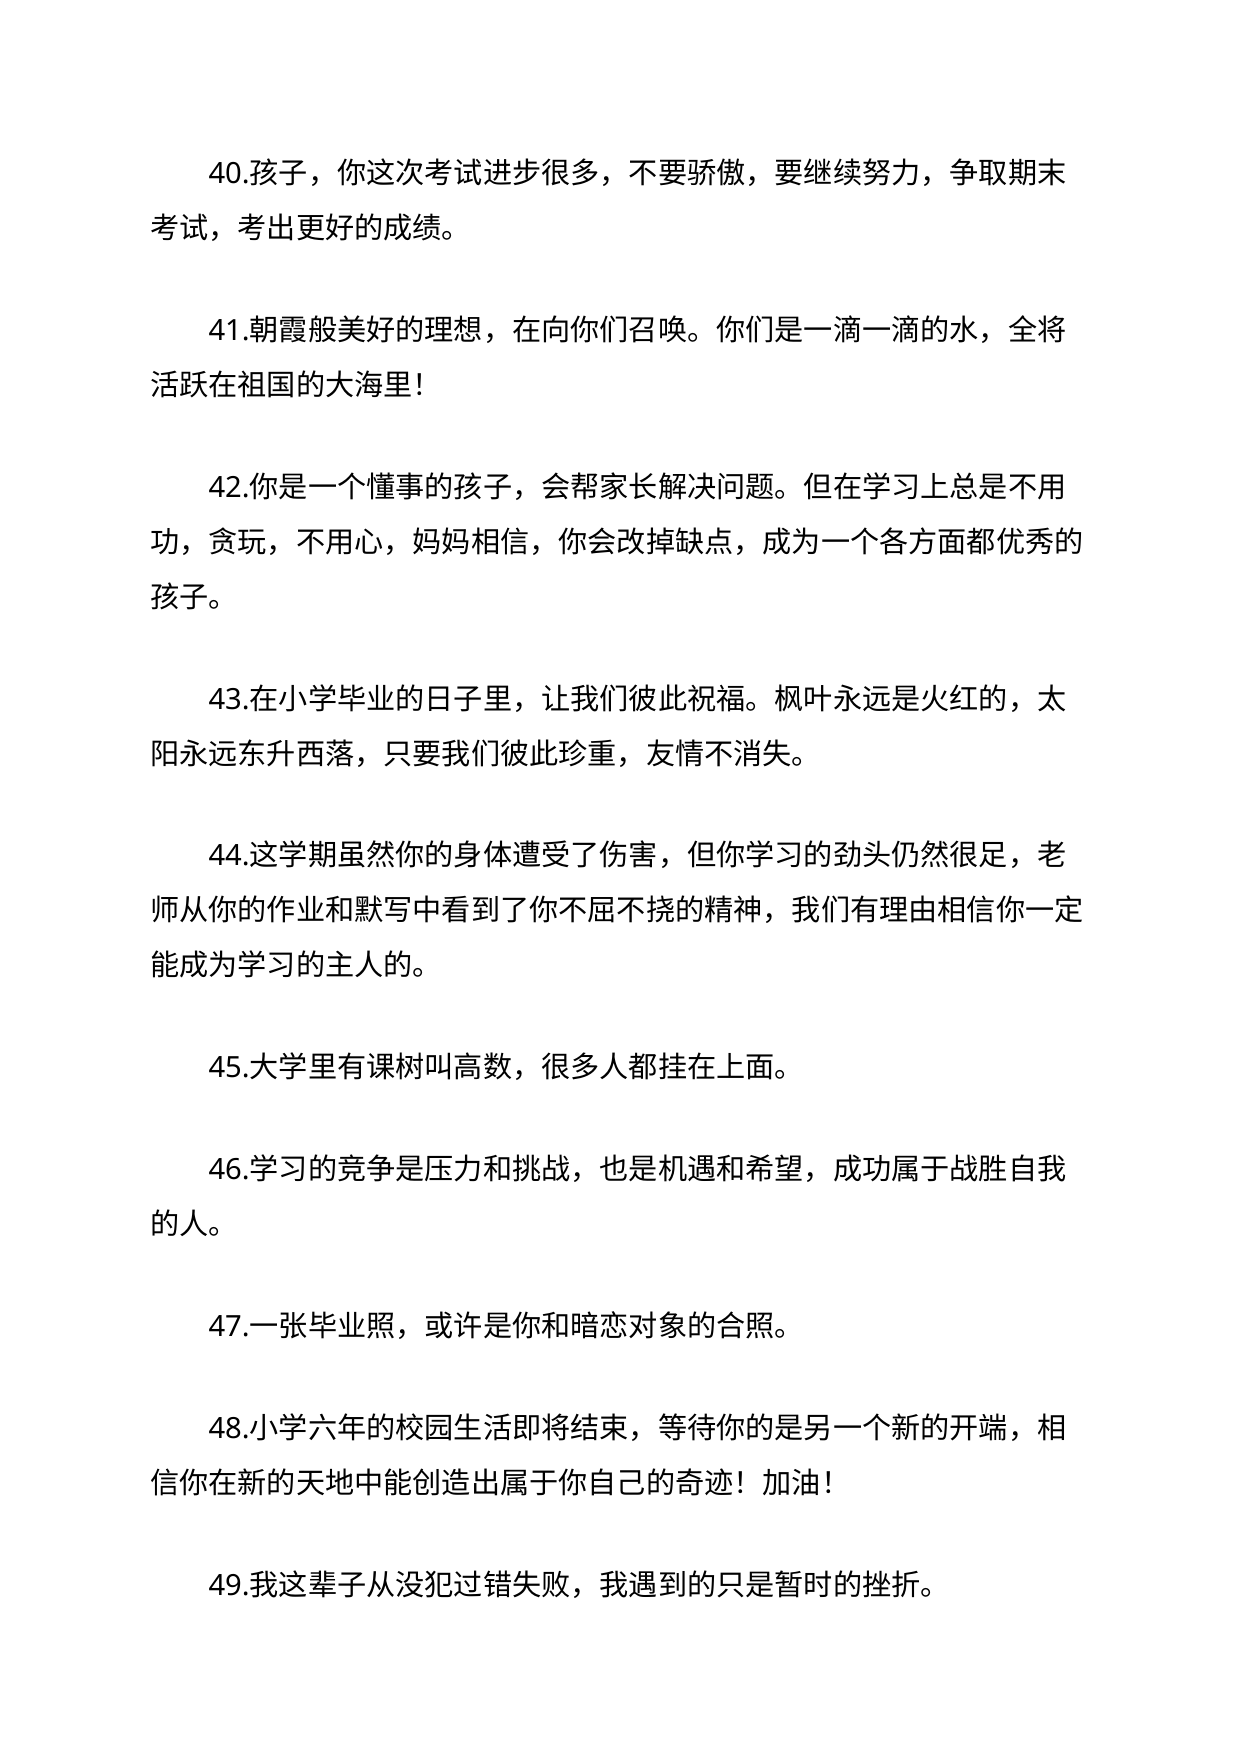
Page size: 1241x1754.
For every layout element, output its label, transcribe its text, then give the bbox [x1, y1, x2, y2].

text 49.我这辈子从没犯过错失败，我遇到的只是暂时的挫折。 [150, 1561, 1090, 1603]
text 40.孩子，你这次考试进步很多，不要骄傲，要继续努力，争取期末考试，考出更好的成绩。 [150, 150, 1090, 247]
text 47.一张毕业照，或许是你和暗恋对象的合照。 [150, 1302, 1090, 1345]
text 42.你是一个懂事的孩子，会帮家长解决问题。但在学习上总是不用功，贪玩，不用心，妈妈相信，你会改掉缺点，成为一个各方面都优秀的孩子。 [150, 463, 1090, 616]
text 44.这学期虽然你的身体遭受了伤害，但你学习的劲头仍然很足，老师从你的作业和默写中看到了你不屈不挠的精神，我们有理由相信你一定能成为学习的主人的。 [150, 832, 1090, 984]
text 46.学习的竞争是压力和挑战，也是机遇和希望，成功属于战胜自我的人。 [150, 1146, 1090, 1243]
text 48.小学六年的校园生活即将结束，等待你的是另一个新的开端，相信你在新的天地中能创造出属于你自己的奇迹！加油！ [150, 1404, 1090, 1502]
text 43.在小学毕业的日子里，让我们彼此祝福。枫叶永远是火红的，太阳永远东升西落，只要我们彼此珍重，友情不消失。 [150, 675, 1090, 772]
text 41.朝霞般美好的理想，在向你们召唤。你们是一滴一滴的水，全将活跃在祖国的大海里！ [150, 307, 1090, 404]
text 45.大学里有课树叫高数，很多人都挂在上面。 [150, 1044, 1090, 1086]
